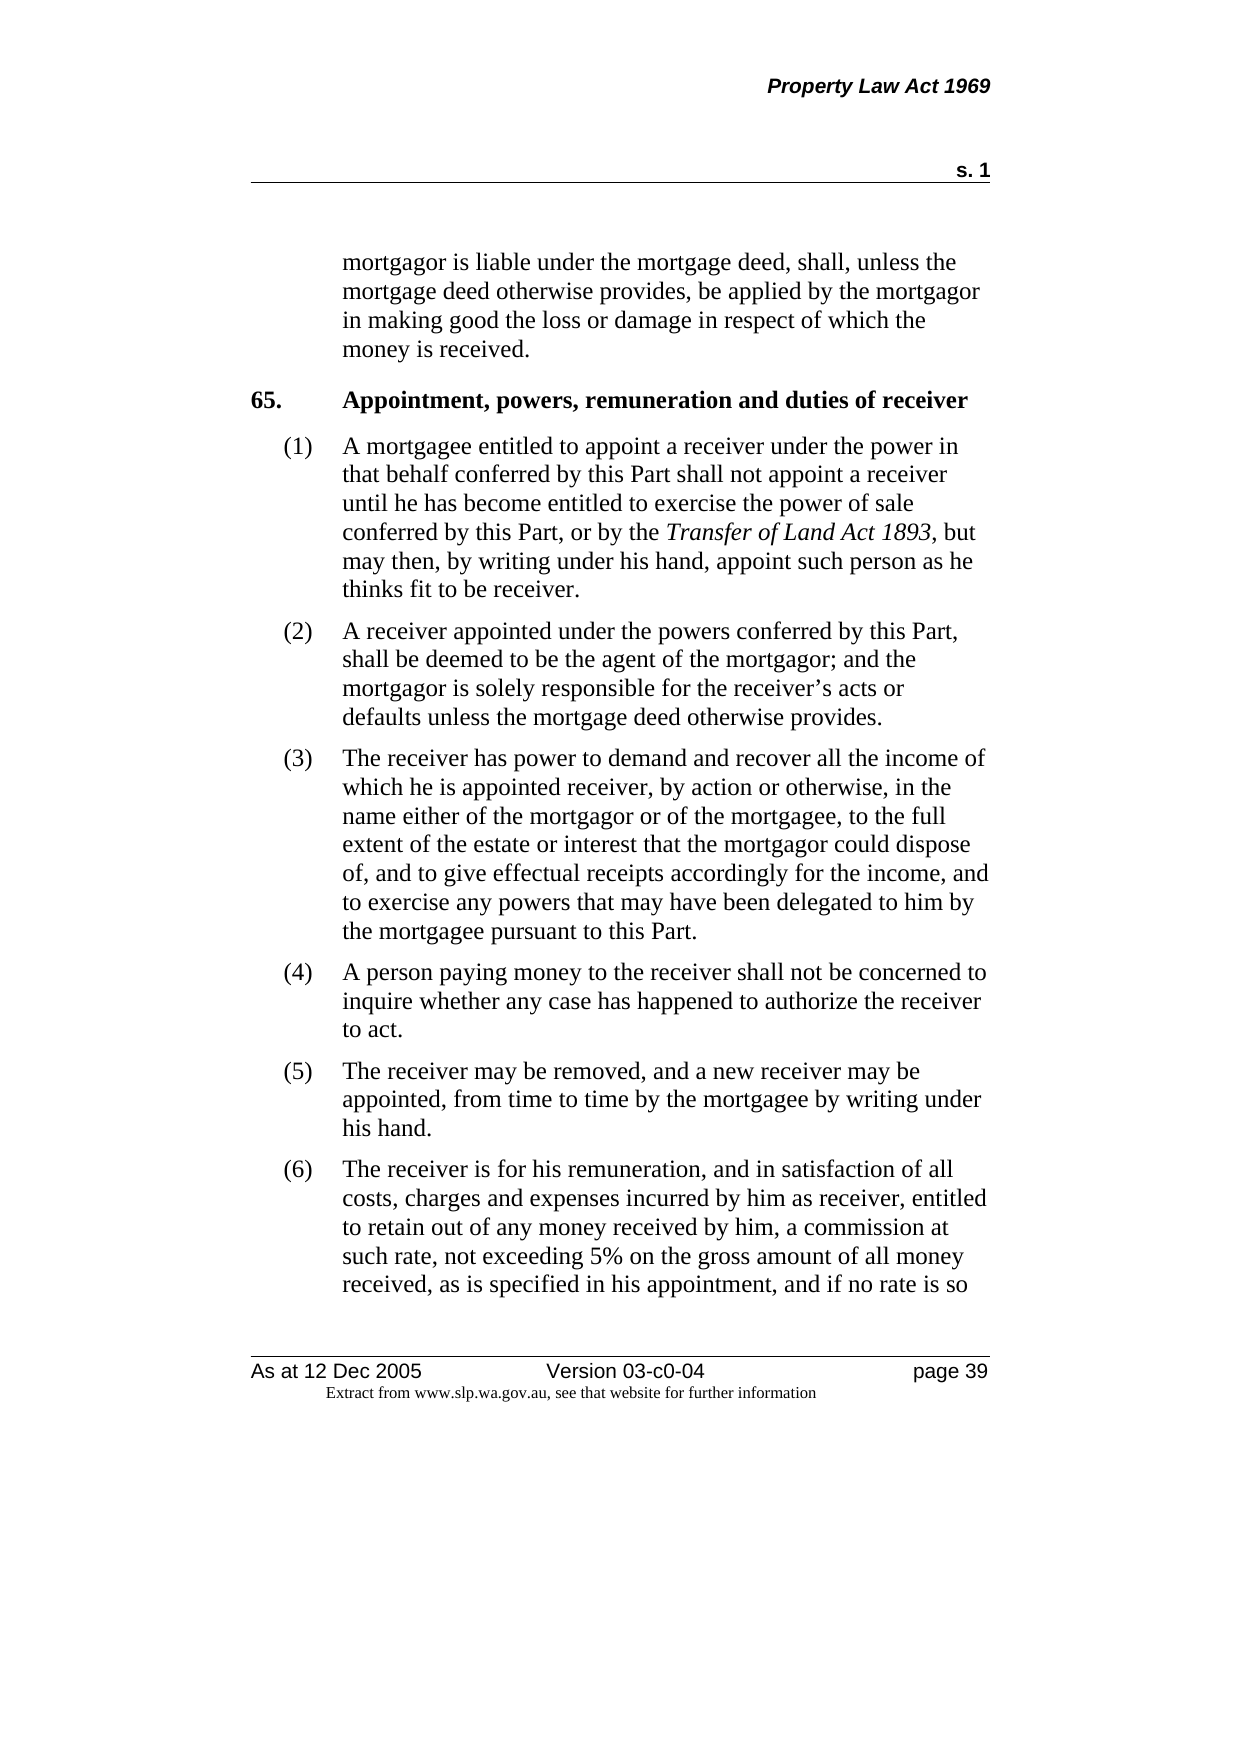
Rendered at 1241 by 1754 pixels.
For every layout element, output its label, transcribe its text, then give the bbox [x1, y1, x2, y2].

text (3) The receiver has power to demand and recover all the income of which he is appointed receiver, by action or otherwise, in the name either of the mortgagor or of the mortgagee, to the full extent of the estate or interest that the mortgagor could dispose of, and to give effectual receipts accordingly for the income, and to exercise any powers that may have been delegated to him by the mortgagee pursuant to this Part. [251, 743, 990, 944]
text (5) The receiver may be removed, and a new receiver may be appointed, from time to time by the mortgagee by writing under his hand. [251, 1056, 990, 1142]
text (1) A mortgagee entitled to appoint a receiver under the power in that behalf conferred by this Part shall not appoint a receiver until he has become entitled to exercise the power of sale conferred by this Part, or by the Transfer of Land Act 1893, but may then, by writing under his hand, appoint such person as he thinks fit to be receiver. [251, 431, 990, 603]
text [251, 1154, 990, 1298]
text (4) A person paying money to the receiver shall not be concerned to inquire whether any case has happened to authorize the receiver to act. [251, 957, 990, 1043]
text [251, 247, 990, 362]
subtitle 65. Appointment, powers, remuneration and duties of receiver [251, 385, 990, 414]
text (2) A receiver appointed under the powers conferred by this Part, shall be deemed to be the agent of the mortgagor; and the mortgagor is solely responsible for the receiver’s acts or defaults unless the mortgage deed otherwise provides. [251, 616, 990, 731]
